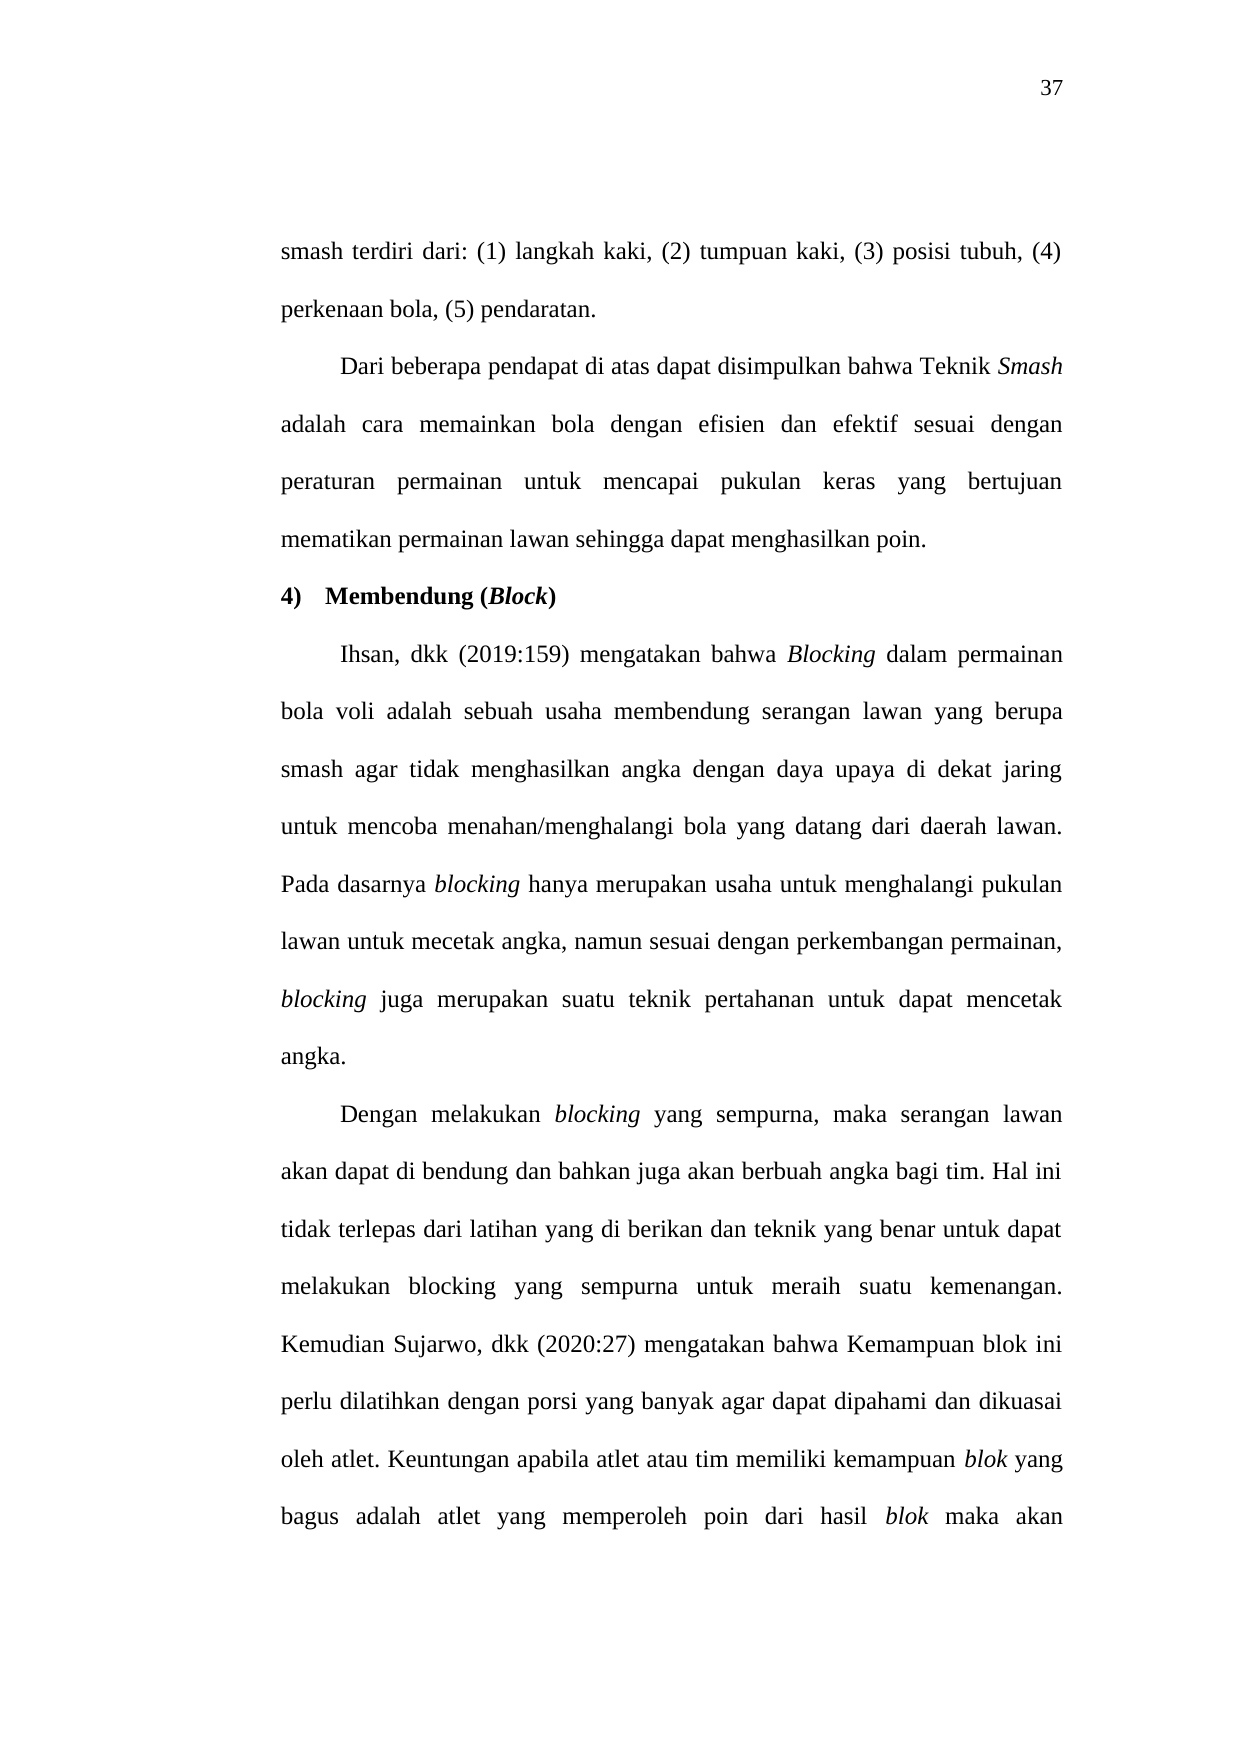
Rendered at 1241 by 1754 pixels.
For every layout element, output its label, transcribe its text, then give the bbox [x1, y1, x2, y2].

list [281, 1099, 1063, 1530]
list Dari beberapa pendapat di atas dapat disimpulkan bahwa Teknik Smash adalah cara memainkan bola dengan efisien dan efektif sesuai dengan peraturan permainan untuk mencapai pukulan keras yang bertujuan mematikan permainan lawan sehingga dapat menghasilkan poin. [281, 351, 1063, 552]
list Membendung (Block) [281, 581, 1063, 610]
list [281, 236, 1063, 322]
list Ihsan, dkk (2019:159) mengatakan bahwa Blocking dalam permainan bola voli adalah sebuah usaha membendung serangan lawan yang berupa smash agar tidak menghasilkan angka dengan daya upaya di dekat jaring untuk mencoba menahan/menghalangi bola yang datang dari daerah lawan. Pada dasarnya blocking hanya merupakan usaha untuk menghalangi pukulan lawan untuk mecetak angka, namun sesuai dengan perkembangan permainan, blocking juga merupakan suatu teknik pertahanan untuk dapat mencetak angka. [281, 639, 1063, 1070]
